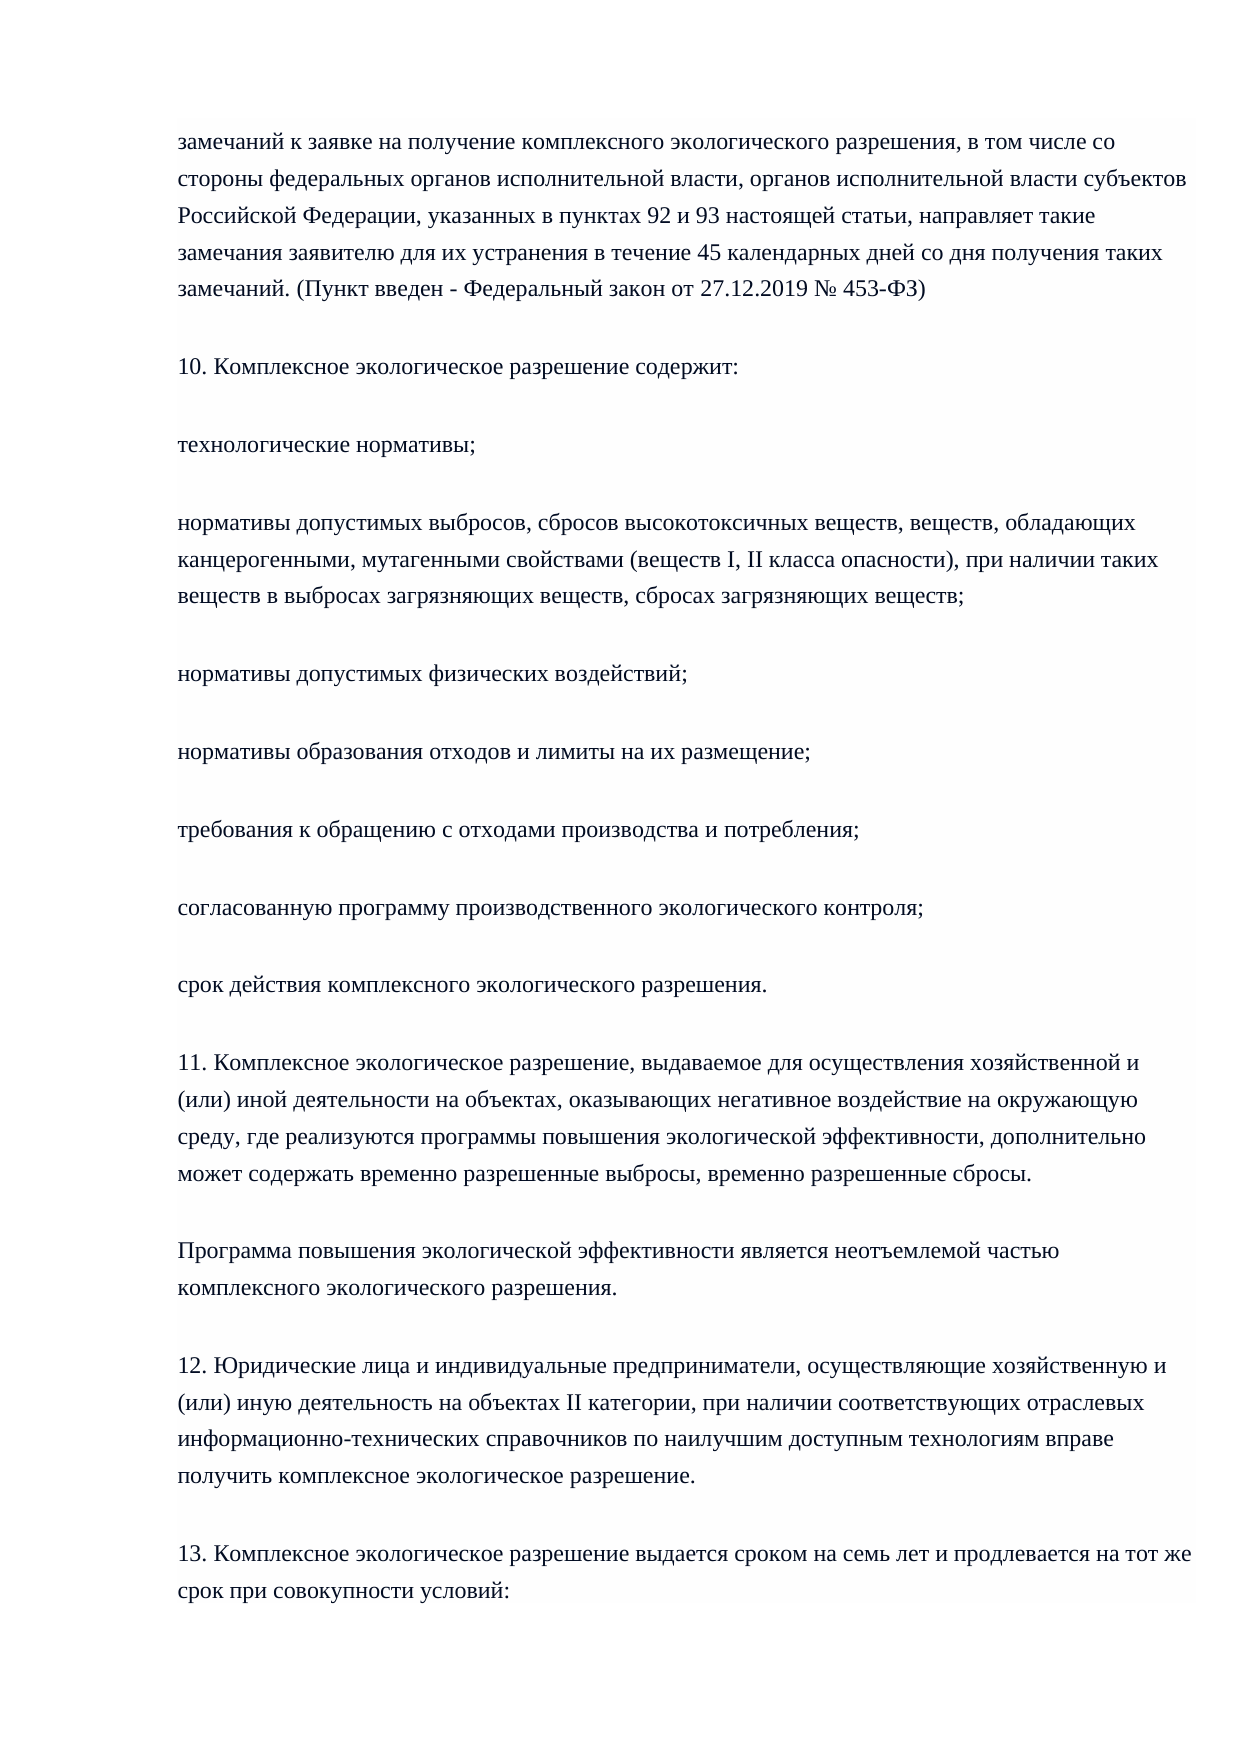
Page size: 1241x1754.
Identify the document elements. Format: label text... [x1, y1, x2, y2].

text нормативы допустимых выбросов, сбросов высокотоксичных веществ, веществ, обладающих канцерогенными, мутагенными свойствами (веществ I, II класса опасности), при наличии таких веществ в выбросах загрязняющих веществ, сбросах загрязняющих веществ; [177, 499, 1196, 609]
text 11. Комплексное экологическое разрешение, выдаваемое для осуществления хозяйственной и (или) иной деятельности на объектах, оказывающих негативное воздействие на окружающую среду, где реализуются программы повышения экологической эффективности, дополнительно может содержать временно разрешенные выбросы, временно разрешенные сбросы. [177, 1039, 1196, 1186]
text требования к обращению с отходами производства и потребления; [177, 806, 1196, 842]
text нормативы образования отходов и лимиты на их размещение; [177, 728, 1196, 764]
text 10. Комплексное экологическое разрешение содержит: [177, 343, 1196, 380]
text нормативы допустимых физических воздействий; [177, 650, 1196, 687]
text согласованную программу производственного экологического контроля; [177, 883, 1196, 920]
text 13. Комплексное экологическое разрешение выдается сроком на семь лет и продлевается на тот же срок при совокупности условий: [177, 1530, 1196, 1603]
text срок действия комплексного экологического разрешения. [177, 961, 1196, 998]
text технологические нормативы; [177, 421, 1196, 458]
text Программа повышения экологической эффективности является неотъемлемой частью комплексного экологического разрешения. [177, 1227, 1196, 1301]
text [177, 118, 1196, 302]
text 12. Юридические лица и индивидуальные предприниматели, осуществляющие хозяйственную и (или) иную деятельность на объектах II категории, при наличии соответствующих отраслевых информационно-технических справочников по наилучшим доступным технологиям вправе получить комплексное экологическое разрешение. [177, 1342, 1196, 1489]
